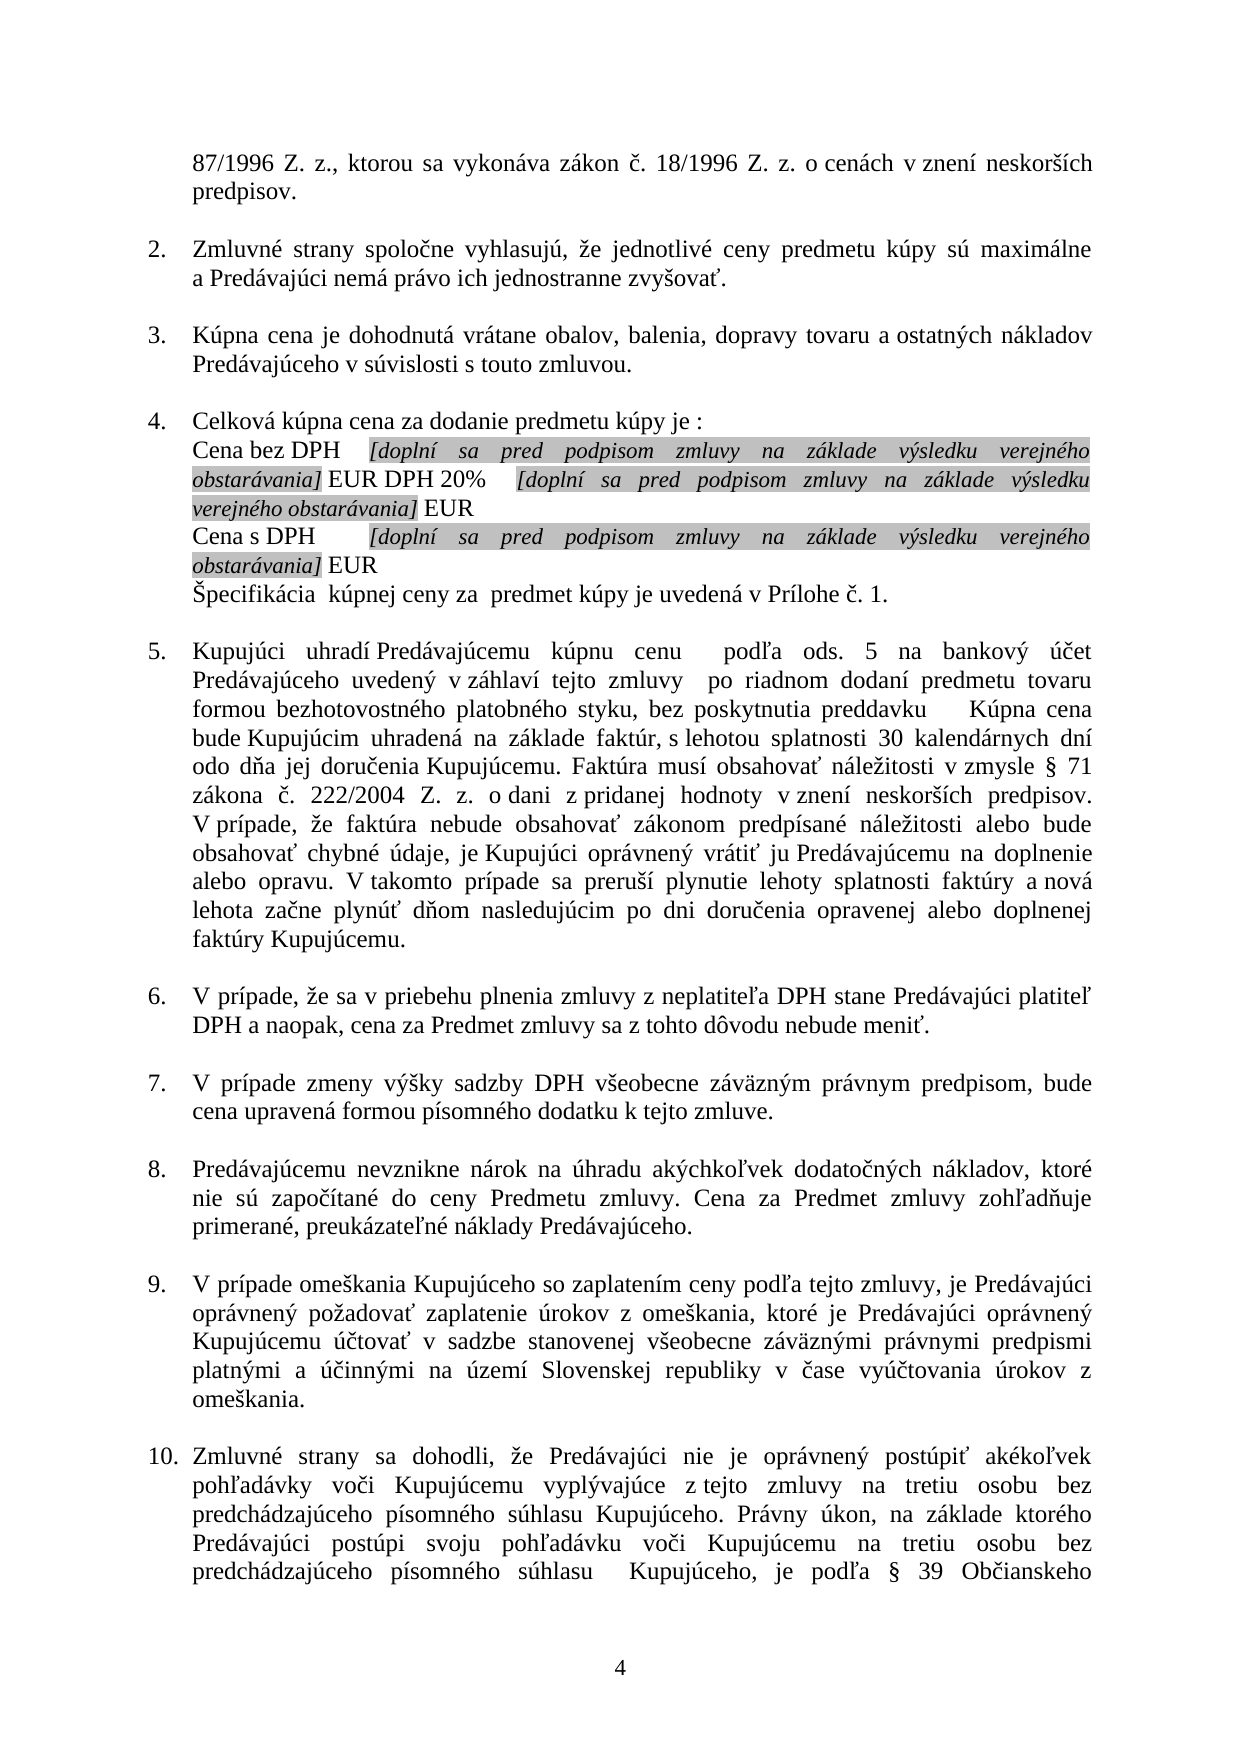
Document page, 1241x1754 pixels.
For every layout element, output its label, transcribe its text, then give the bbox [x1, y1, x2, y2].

text Špecifikácia kúpnej ceny za predmet kúpy je uvedená v Prílohe č. 1. [192, 579, 1093, 608]
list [148, 1441, 1093, 1585]
list V prípade zmeny výšky sadzby DPH všeobecne záväzným právnym predpisom, bude cena upravená formou písomného dodatku k tejto zmluve. [148, 1068, 1093, 1125]
text Cena s DPH [doplní sa pred podpisom zmluvy na základe výsledku verejného obstarávania] EUR [192, 521, 1093, 579]
list Predávajúcemu nevznikne nárok na úhradu akýchkoľvek dodatočných nákladov, ktoré nie sú započítané do ceny Predmetu zmluvy. Cena za Predmet zmluvy zohľadňuje primerané, preukázateľné náklady Predávajúceho. [148, 1154, 1093, 1240]
list Celková kúpna cena za dodanie predmetu kúpy je : [148, 406, 1093, 435]
list Zmluvné strany spoločne vyhlasujú, že jednotlivé ceny predmetu kúpy sú maximálne a Predávajúci nemá právo ich jednostranne zvyšovať. [148, 234, 1093, 291]
text Cena bez DPH [doplní sa pred podpisom zmluvy na základe výsledku verejného obstarávania] EUR DPH 20% [doplní sa pred podpisom zmluvy na základe výsledku verejného obstarávania] EUR [192, 435, 1093, 521]
list Kupujúci uhradí Predávajúcemu kúpnu cenu podľa ods. 5 na bankový účet Predávajúceho uvedený v záhlaví tejto zmluvy po riadnom dodaní predmetu tovaru formou bezhotovostného platobného styku, bez poskytnutia preddavku Kúpna cena bude Kupujúcim uhradená na základe faktúr, s lehotou splatnosti 30 kalendárnych dní odo dňa jej doručenia Kupujúcemu. Faktúra musí obsahovať náležitosti v zmysle § 71 zákona č. 222/2004 Z. z. o dani z pridanej hodnoty v znení neskorších predpisov. V prípade, že faktúra nebude obsahovať zákonom predpísané náležitosti alebo bude obsahovať chybné údaje, je Kupujúci oprávnený vrátiť ju Predávajúcemu na doplnenie alebo opravu. V takomto prípade sa preruší plynutie lehoty splatnosti faktúry a nová lehota začne plynúť dňom nasledujúcim po dni doručenia opravenej alebo doplnenej faktúry Kupujúcemu. [148, 636, 1093, 953]
list Kúpna cena je dohodnutá vrátane obalov, balenia, dopravy tovaru a ostatných nákladov Predávajúceho v súvislosti s touto zmluvou. [148, 320, 1093, 378]
list V prípade, že sa v priebehu plnenia zmluvy z neplatiteľa DPH stane Predávajúci platiteľ DPH a naopak, cena za Predmet zmluvy sa z tohto dôvodu nebude meniť. [148, 981, 1093, 1039]
list V prípade omeškania Kupujúceho so zaplatením ceny podľa tejto zmluvy, je Predávajúci oprávnený požadovať zaplatenie úrokov z omeškania, ktoré je Predávajúci oprávnený Kupujúcemu účtovať v sadzbe stanovenej všeobecne záväznými právnymi predpismi platnými a účinnými na území Slovenskej republiky v čase vyúčtovania úrokov z omeškania. [148, 1269, 1093, 1413]
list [148, 148, 1093, 205]
